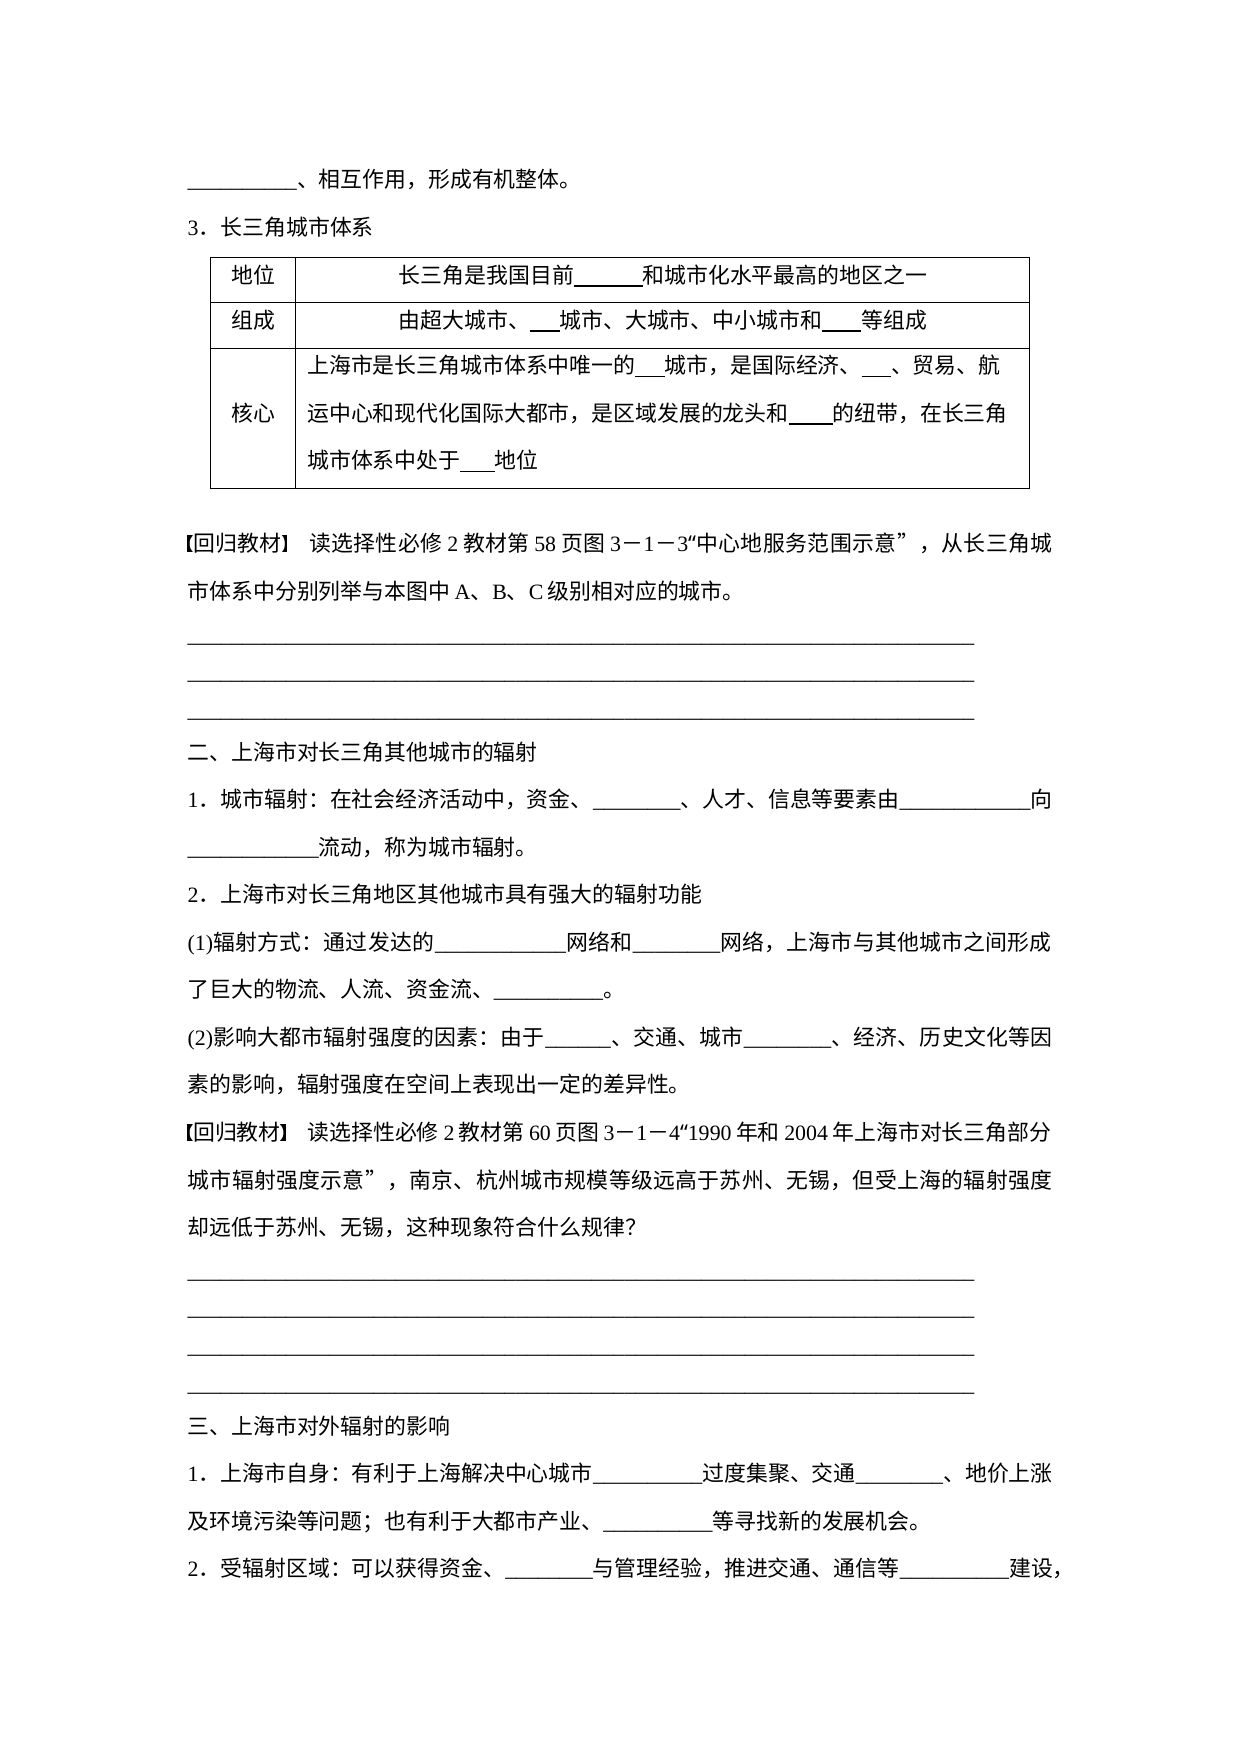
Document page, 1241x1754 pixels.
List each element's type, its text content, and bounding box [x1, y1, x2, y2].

text 三、上海市对外辐射的影响 [187, 1409, 1053, 1441]
text 回归教材 读选择性必修2教材第60页图3－1－4“1990年和2004年上海市对长三角部分城市辐射强度示意”，南京、杭州城市规模等级远高于苏州、无锡，但受上海的辐射强度却远低于苏州、无锡，这种现象符合什么规律？ [187, 1115, 1053, 1242]
text ________________________________________________________________________ [187, 1295, 1053, 1321]
text 2．上海市对长三角地区其他城市具有强大的辐射功能 [187, 877, 1053, 909]
text 1．城市辐射：在社会经济活动中，资金、________、人才、信息等要素由____________向____________流动，称为城市辐射。 [187, 782, 1053, 862]
text 二、上海市对长三角其他城市的辐射 [187, 735, 1053, 767]
table_header 地位 [211, 258, 295, 302]
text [187, 162, 1053, 194]
table_cell 由超大城市、 城市、大城市、中小城市和 等组成 [296, 303, 1029, 347]
table_cell 核心 [211, 349, 295, 488]
text ________________________________________________________________________ [187, 697, 1053, 722]
text (2)影响大都市辐射强度的因素：由于______、交通、城市________、经济、历史文化等因素的影响，辐射强度在空间上表现出一定的差异性。 [187, 1020, 1053, 1099]
text ________________________________________________________________________ [187, 659, 1053, 684]
table_header 长三角是我国目前 和城市化水平最高的地区之一 [296, 258, 1029, 302]
text 3．长三角城市体系 [187, 209, 1053, 241]
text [187, 1551, 1053, 1583]
table_cell 上海市是长三角城市体系中唯一的 城市，是国际经济、 、贸易、航运中心和现代化国际大都市，是区域发展的龙头和 的纽带，在长三角城市体系中处于 地位 [296, 349, 1029, 488]
text ________________________________________________________________________ [187, 1258, 1053, 1283]
picture [187, 1124, 193, 1141]
text ________________________________________________________________________ [187, 1333, 1053, 1358]
text 回归教材 读选择性必修2教材第58页图3－1－3“中心地服务范围示意”，从长三角城市体系中分别列举与本图中A、B、C级别相对应的城市。 [187, 526, 1053, 606]
text ________________________________________________________________________ [187, 622, 1053, 647]
table_cell 组成 [211, 303, 295, 347]
text 1．上海市自身：有利于上海解决中心城市__________过度集聚、交通________、地价上涨及环境污染等问题；也有利于大都市产业、__________等寻找新的发展机会。 [187, 1456, 1053, 1536]
picture [187, 535, 193, 552]
text ________________________________________________________________________ [187, 1371, 1053, 1396]
text (1)辐射方式：通过发达的____________网络和________网络，上海市与其他城市之间形成了巨大的物流、人流、资金流、__________。 [187, 925, 1053, 1004]
picture [280, 1124, 286, 1141]
picture [282, 535, 287, 552]
